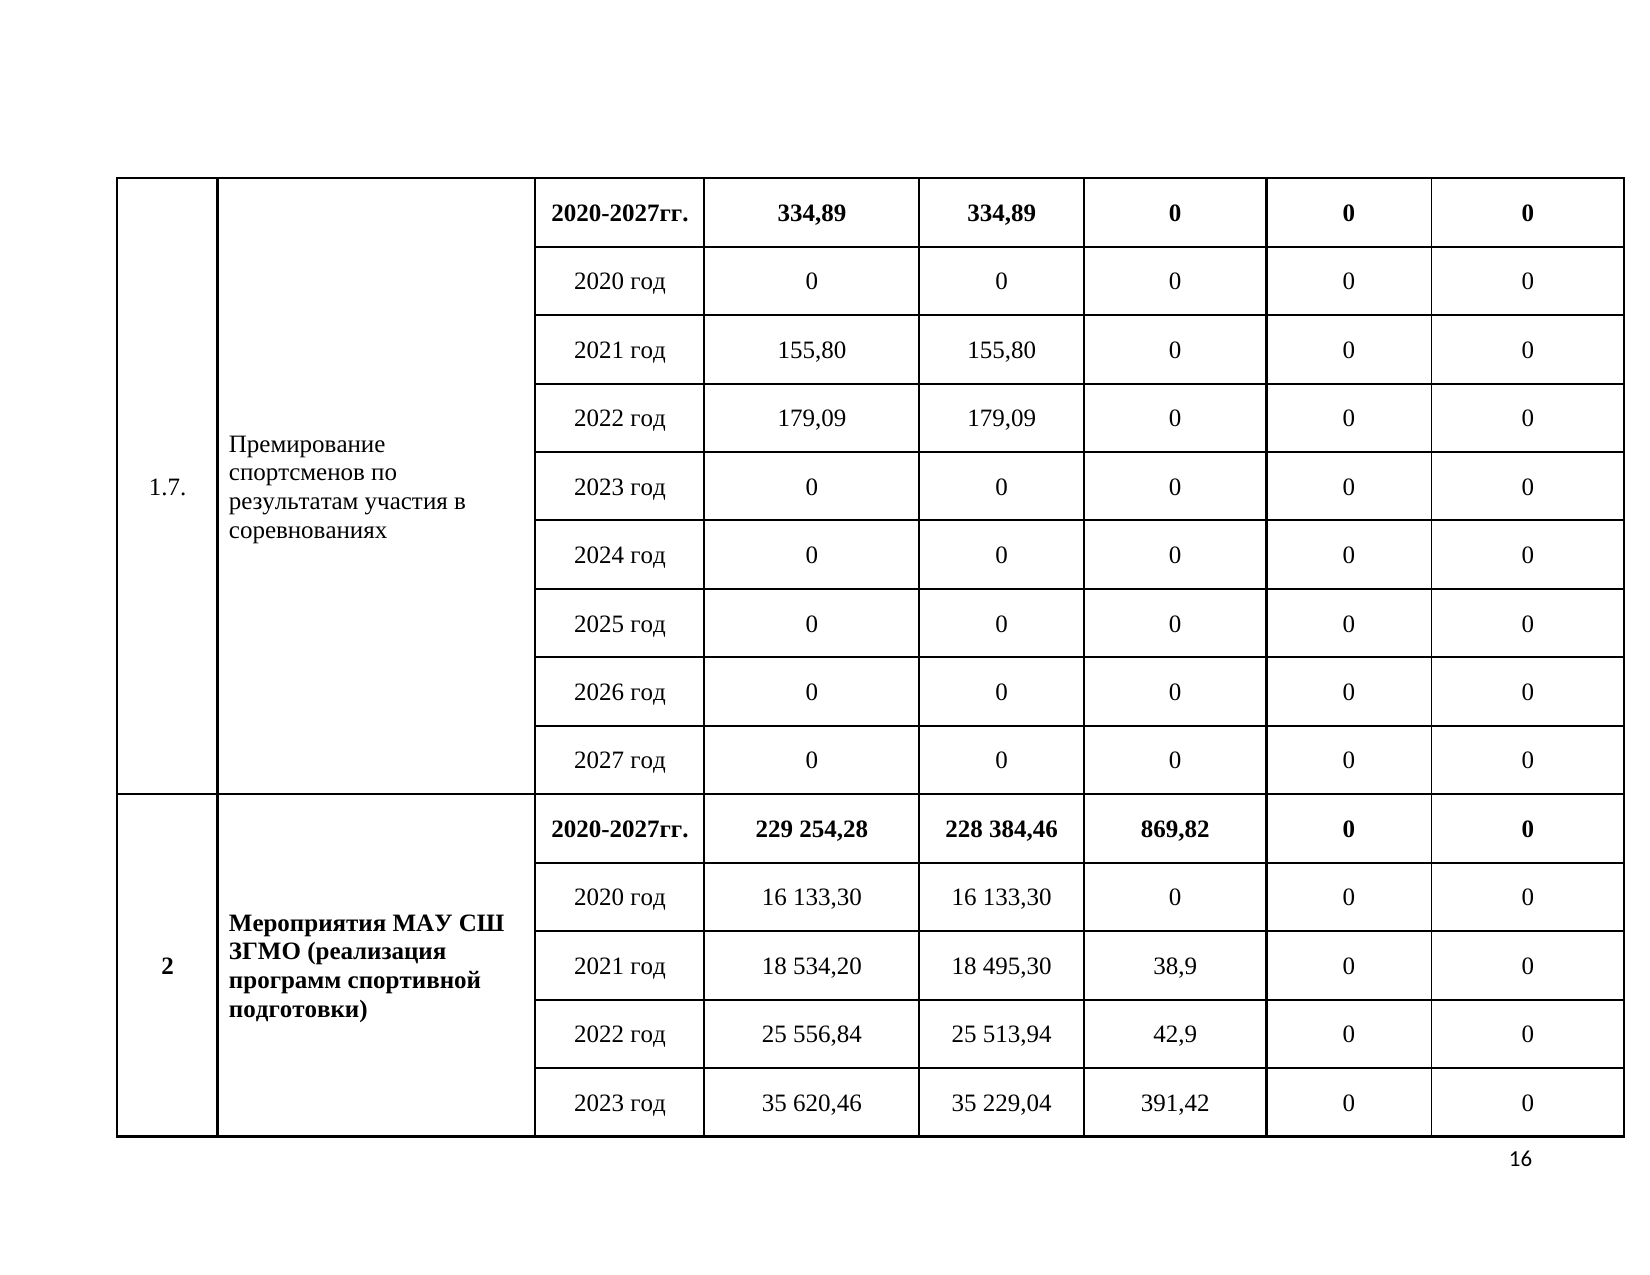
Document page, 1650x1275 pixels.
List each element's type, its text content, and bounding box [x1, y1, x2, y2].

table_cell 179,09 [705, 385, 918, 451]
table_cell 38,9 [1085, 932, 1265, 998]
table_cell 0 [920, 590, 1083, 656]
table_cell 179,09 [920, 385, 1083, 451]
table_cell 0 [1432, 521, 1623, 588]
table_cell 229 254,28 [705, 795, 918, 862]
table_cell 2020 год [536, 248, 703, 314]
table_cell 0 [920, 521, 1083, 588]
table_cell 2025 год [536, 590, 703, 656]
table_cell 0 [1268, 521, 1431, 588]
table_cell 0 [1268, 590, 1431, 656]
table_cell 2027 год [536, 727, 703, 793]
table_cell 0 [705, 248, 918, 314]
table_cell 334,89 [705, 179, 918, 246]
table_cell 0 [1085, 590, 1265, 656]
table_cell 16 133,30 [920, 864, 1083, 930]
table_cell 0 [1432, 727, 1623, 793]
table_cell 0 [1432, 385, 1623, 451]
table_cell Премирование спортсменов по результатам участия в соревнованиях [219, 179, 534, 793]
table_cell 2026 год [536, 658, 703, 725]
table_cell 0 [1268, 453, 1431, 519]
table_cell 0 [1432, 1069, 1623, 1135]
table_cell 0 [1268, 248, 1431, 314]
table_cell 0 [705, 453, 918, 519]
table_cell 0 [705, 590, 918, 656]
table_cell 2024 год [536, 521, 703, 588]
table_cell 0 [1085, 385, 1265, 451]
table_cell 2020-2027гг. [536, 179, 703, 246]
table_cell 0 [1085, 316, 1265, 382]
table_cell 2023 год [536, 453, 703, 519]
table_cell 0 [920, 453, 1083, 519]
table_cell 2020 год [536, 864, 703, 930]
table_cell 0 [705, 521, 918, 588]
table_cell 0 [1432, 795, 1623, 862]
table_cell 0 [1085, 453, 1265, 519]
table_cell 0 [1432, 864, 1623, 930]
table_cell 0 [1268, 658, 1431, 725]
table_cell 35 229,04 [920, 1069, 1083, 1135]
table_cell 18 534,20 [705, 932, 918, 998]
table_cell 0 [1432, 1001, 1623, 1067]
table_cell 0 [920, 248, 1083, 314]
table_cell 0 [1268, 385, 1431, 451]
table_cell 2 [118, 795, 216, 1135]
table_cell 2020-2027гг. [536, 795, 703, 862]
table_cell 228 384,46 [920, 795, 1083, 862]
table_cell 2022 год [536, 1001, 703, 1067]
table_cell 0 [1085, 179, 1265, 246]
table_cell 0 [920, 658, 1083, 725]
table_cell 0 [1432, 179, 1623, 246]
table_cell 25 513,94 [920, 1001, 1083, 1067]
table_cell 391,42 [1085, 1069, 1265, 1135]
table_cell 0 [1432, 590, 1623, 656]
table_cell 2021 год [536, 932, 703, 998]
table_cell 1.7. [118, 179, 216, 793]
table_cell 2021 год [536, 316, 703, 382]
table_cell 0 [1268, 316, 1431, 382]
table_cell 2022 год [536, 385, 703, 451]
table_cell 0 [1432, 658, 1623, 725]
table_cell 869,82 [1085, 795, 1265, 862]
table_cell 25 556,84 [705, 1001, 918, 1067]
table_cell 0 [1268, 179, 1431, 246]
table_cell 0 [1432, 453, 1623, 519]
table_cell 18 495,30 [920, 932, 1083, 998]
table_cell 0 [920, 727, 1083, 793]
table_cell 0 [1268, 1001, 1431, 1067]
table_cell 0 [1268, 1069, 1431, 1135]
table_cell 0 [1085, 864, 1265, 930]
table_cell 35 620,46 [705, 1069, 918, 1135]
table_cell 0 [1085, 658, 1265, 725]
table_cell 0 [1268, 932, 1431, 998]
table_cell 0 [1085, 521, 1265, 588]
table_cell 155,80 [705, 316, 918, 382]
table_cell 16 133,30 [705, 864, 918, 930]
table_cell 0 [705, 727, 918, 793]
table_cell 155,80 [920, 316, 1083, 382]
table_cell 0 [705, 658, 918, 725]
table_cell 0 [1432, 248, 1623, 314]
table_cell 0 [1085, 727, 1265, 793]
table_cell 334,89 [920, 179, 1083, 246]
table_cell 0 [1085, 248, 1265, 314]
table_cell 42,9 [1085, 1001, 1265, 1067]
table_cell 2023 год [536, 1069, 703, 1135]
table_cell 0 [1268, 864, 1431, 930]
table_cell 0 [1268, 795, 1431, 862]
table_cell 0 [1432, 316, 1623, 382]
table_cell 0 [1268, 727, 1431, 793]
table_cell 0 [1432, 932, 1623, 998]
table_cell Мероприятия МАУ СШ ЗГМО (реализация программ спортивной подготовки) [219, 795, 534, 1135]
